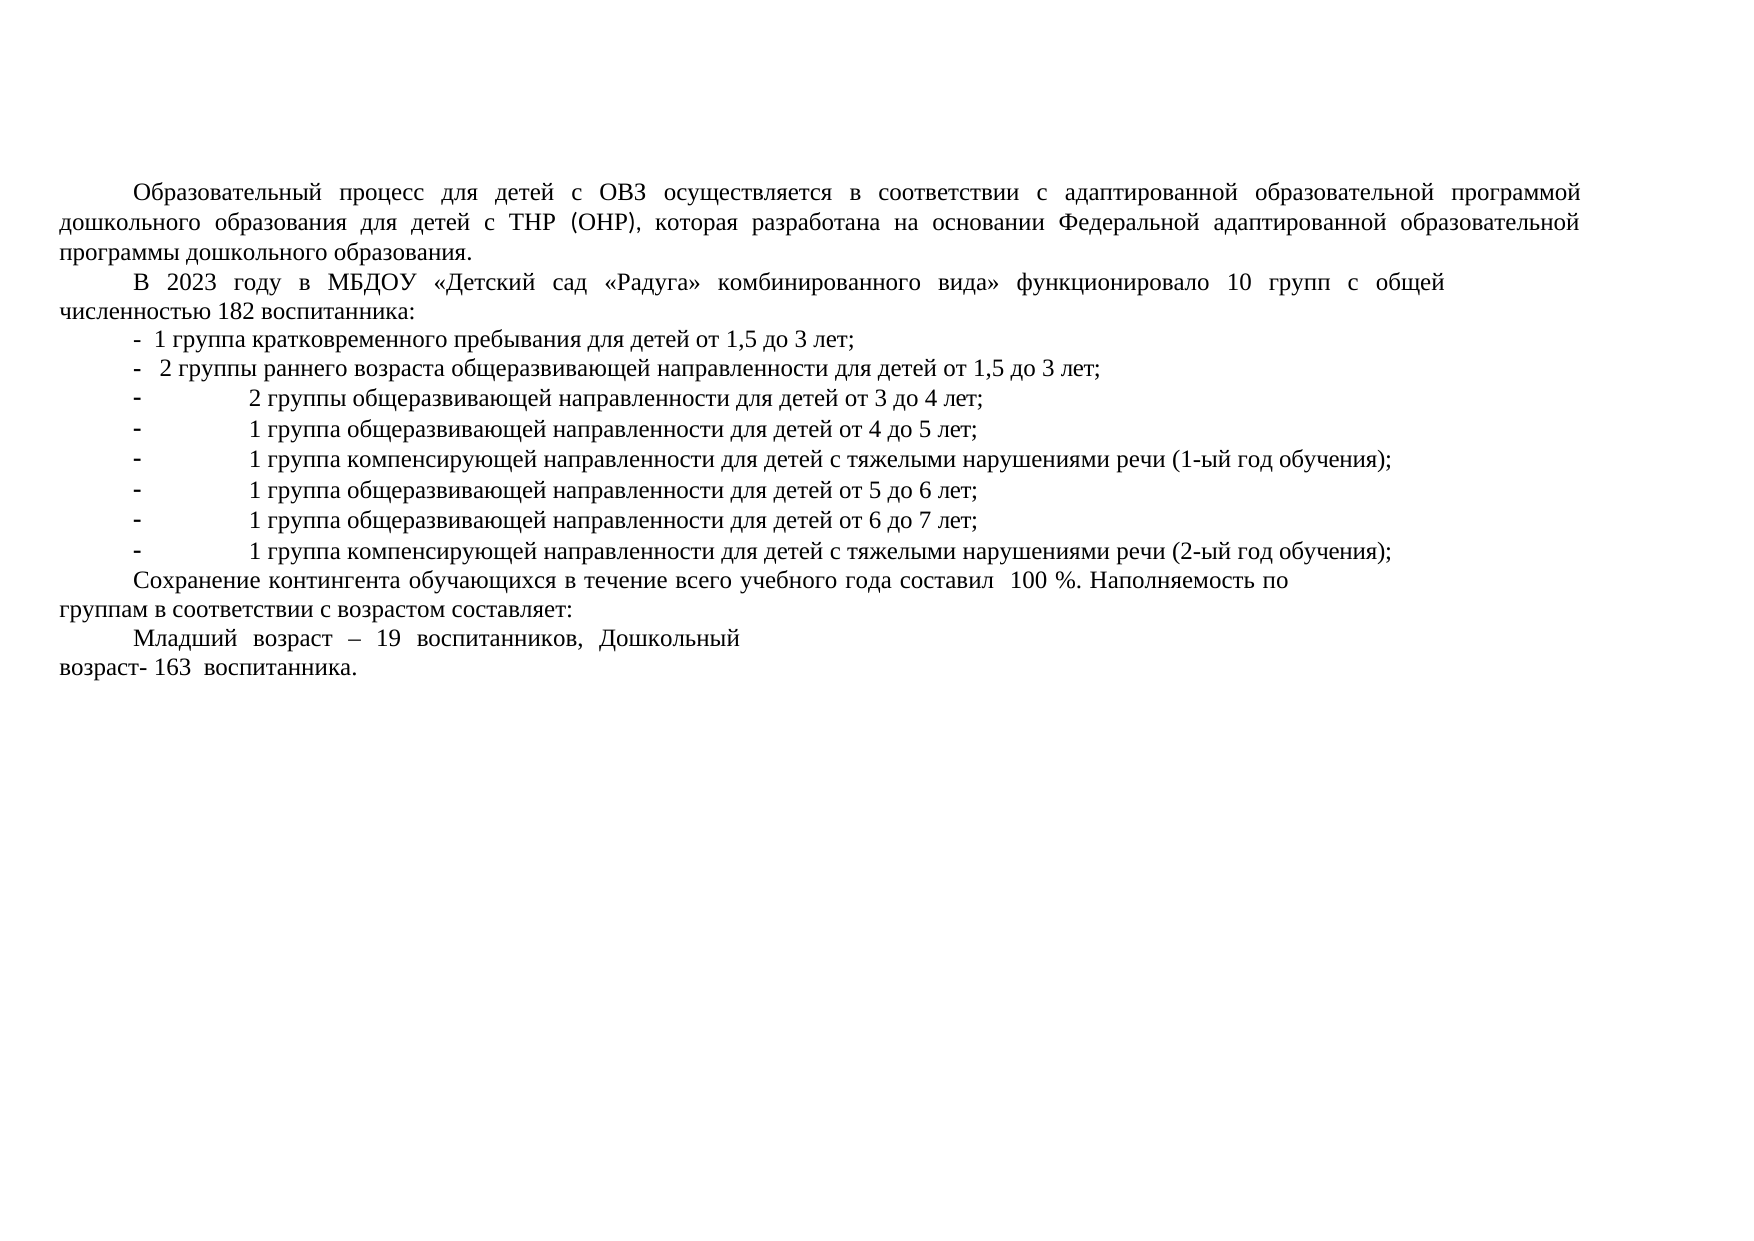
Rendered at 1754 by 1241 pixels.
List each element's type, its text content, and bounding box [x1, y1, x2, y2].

list 1 группа общеразвивающей направленности для детей от 6 до 7 лет; [59, 504, 1695, 535]
list 1 группа компенсирующей направленности для детей с тяжелыми нарушениями речи (1-ый год обучения); [59, 443, 1695, 474]
text В 2023 году в МБДОУ «Детский сад «Радуга» комбинированного вида» функционировало 10 групп с общей численностью 182 воспитанника: [59, 267, 1445, 324]
text Сохранение контингента обучающихся в течение всего учебного года составил 100 %. Наполняемость по группам в соответствии с возрастом составляет: [59, 565, 1289, 623]
text - 1 группа кратковременного пребывания для детей от 1,5 до 3 лет; [59, 324, 1445, 353]
text Образовательный процесс для детей с ОВЗ осуществляется в соответствии с адаптированной образовательной программой дошкольного образования для детей с ТНР (ОНР), которая разработана на основании Федеральной адаптированной образовательной программы дошкольного образования. [59, 177, 1581, 267]
list 1 группа компенсирующей направленности для детей с тяжелыми нарушениями речи (2-ый год обучения); [59, 535, 1695, 565]
text Младший возраст – 19 воспитанников, Дошкольный возраст- 163 воспитанника. [59, 623, 740, 680]
list 2 группы общеразвивающей направленности для детей от 3 до 4 лет; [59, 382, 1695, 413]
list 1 группа общеразвивающей направленности для детей от 4 до 5 лет; [59, 413, 1695, 443]
text - 2 группы раннего возраста общеразвивающей направленности для детей от 1,5 до 3 лет; [59, 353, 1695, 382]
list 1 группа общеразвивающей направленности для детей от 5 до 6 лет; [59, 474, 1695, 504]
